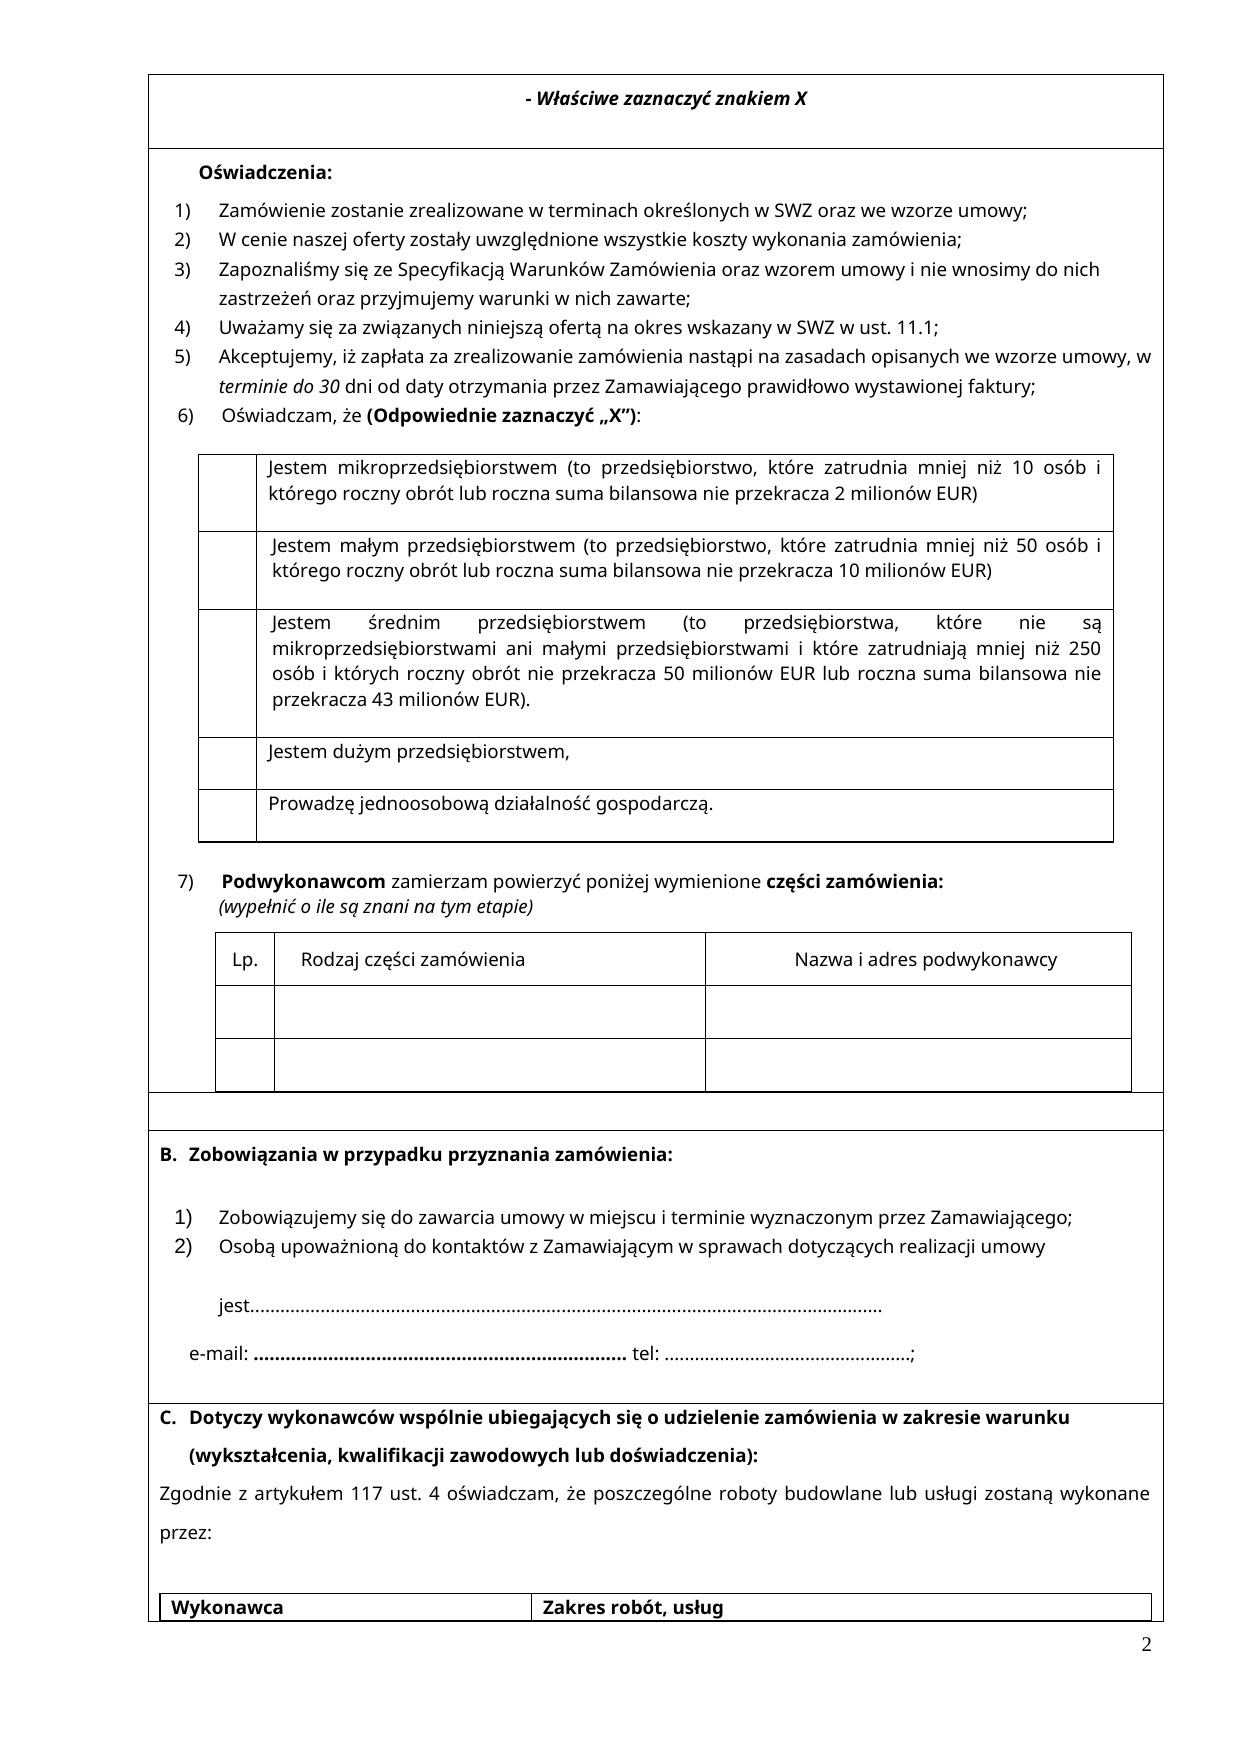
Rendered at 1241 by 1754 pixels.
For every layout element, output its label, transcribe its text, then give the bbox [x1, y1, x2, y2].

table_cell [149, 75, 1163, 148]
table_cell Oświadczenia: Zamówienie zostanie zrealizowane w terminach określonych w SWZ oraz we wzorze umowy; W cenie naszej oferty zostały uwzględnione wszystkie koszty wykonania zamówienia; Zapoznaliśmy się ze Specyfikacją Warunków Zamówienia oraz wzorem umowy i nie wnosimy do nich zastrzeżeń oraz przyjmujemy warunki w nich zawarte; Uważamy się za związanych niniejszą ofertą na okres wskazany w SWZ w ust. 11.1; Akceptujemy, iż zapłata za zrealizowanie zamówienia nastąpi na zasadach opisanych we wzorze umowy, w terminie do 30 dni od daty otrzymania przez Zamawiającego prawidłowo wystawionej faktury; Oświadczam, że (Odpowiednie zaznaczyć „X”): Podwykonawcom zamierzam powierzyć poniżej wymienione części zamówienia: (wypełnić o ile są znani na tym etapie) [149, 149, 1163, 1092]
table_cell Zobowiązania w przypadku przyznania zamówienia: Zobowiązujemy się do zawarcia umowy w miejscu i terminie wyznaczonym przez Zamawiającego; Osobą upoważnioną do kontaktów z Zamawiającym w sprawach dotyczących realizacji umowy jest.............................................................................................................................. e-mail: ………...…….............………….…………………..… tel: .................................................; [149, 1131, 1163, 1403]
table_cell [149, 1093, 1163, 1129]
